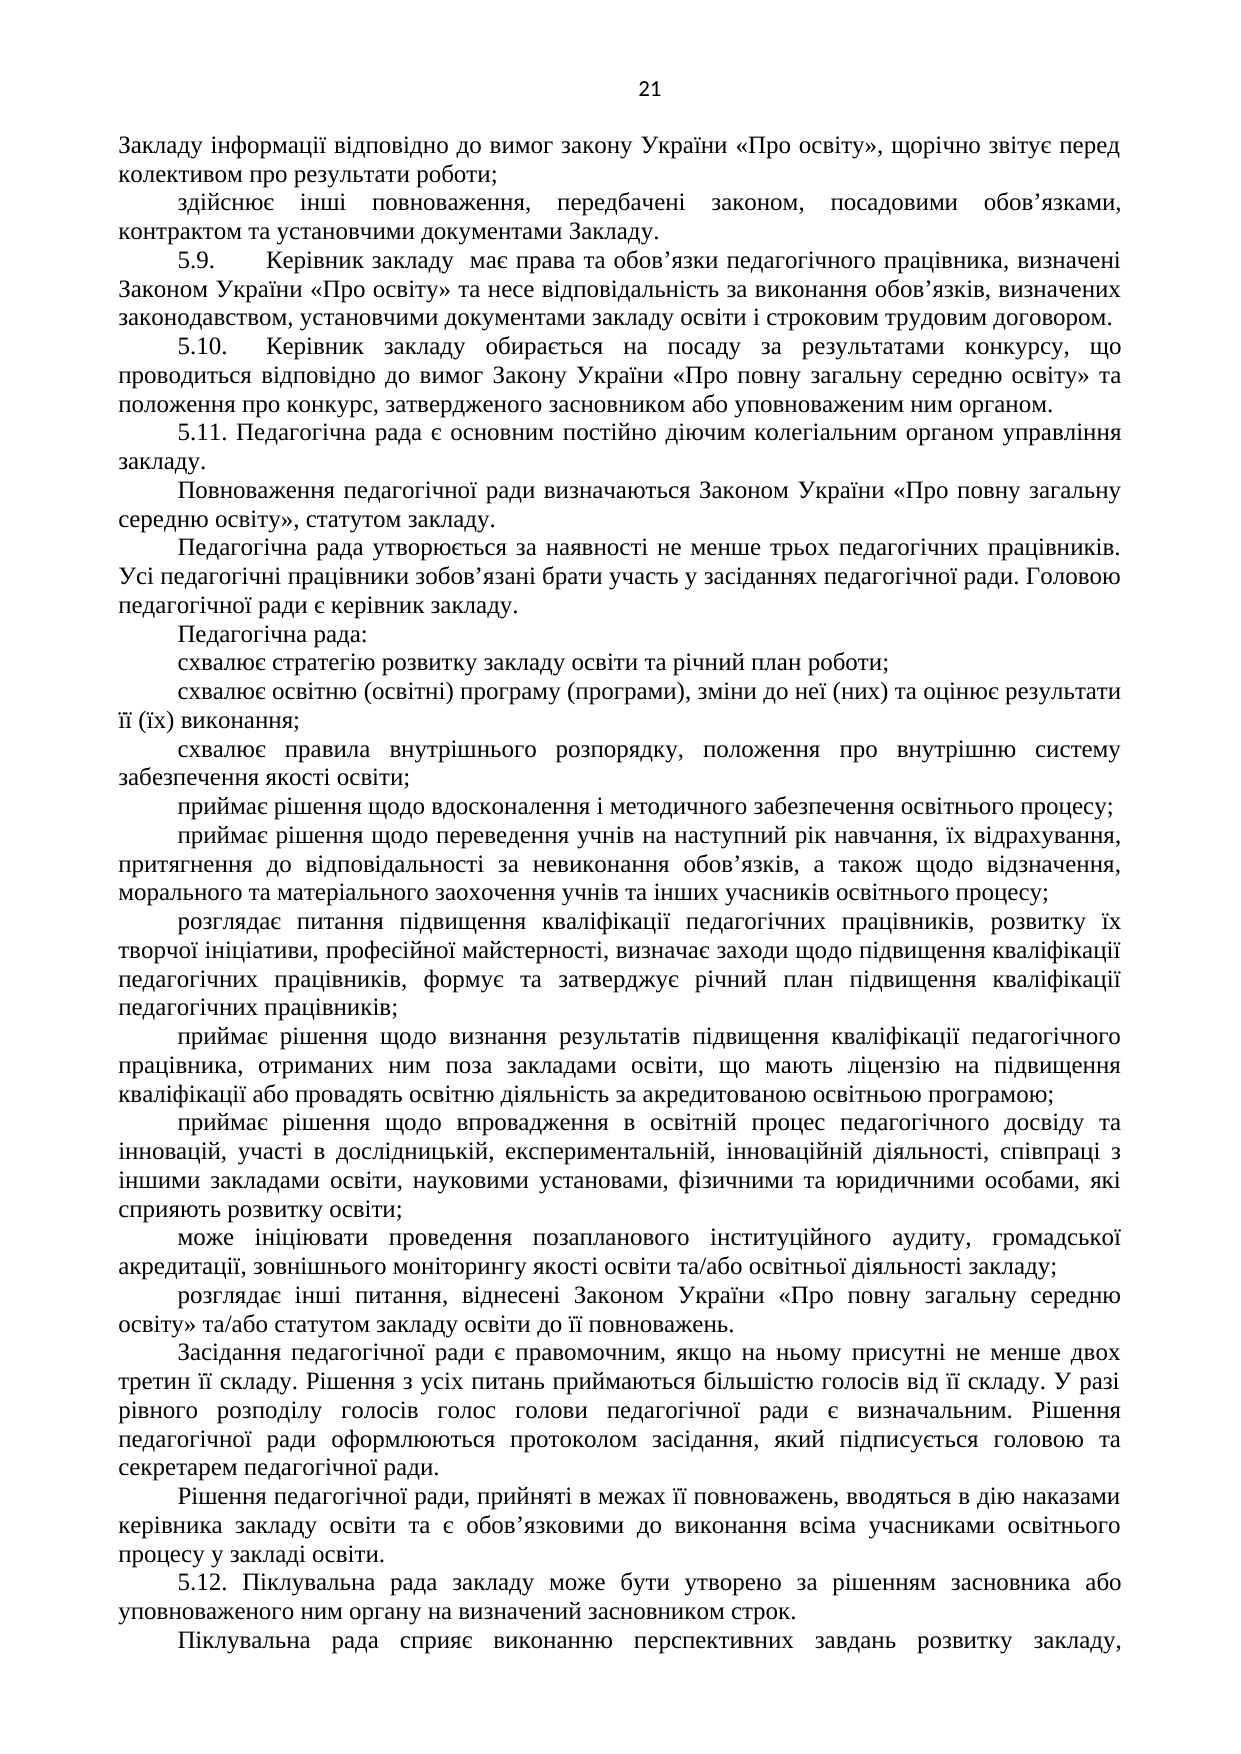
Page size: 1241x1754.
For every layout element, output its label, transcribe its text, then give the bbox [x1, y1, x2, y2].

text розглядає питання підвищення кваліфікації педагогічних працівників, розвитку їх творчої ініціативи, професійної майстерності, визначає заходи щодо підвищення кваліфікації педагогічних працівників, формує та затверджує річний план підвищення кваліфікації педагогічних працівників; [118, 906, 1122, 1021]
list Керівник закладу обирається на посаду за результатами конкурсу, що проводиться відповідно до вимог Закону України «Про повну загальну середню освіту» та положення про конкурс, затвердженого засновником або уповноваженим ним органом. [118, 331, 1122, 417]
text Засідання педагогічної ради є правомочним, якщо на ньому присутні не менше двох третин її складу. Рішення з усіх питань приймаються більшістю голосів від її складу. У разі рівного розподілу голосів голос голови педагогічної ради є визначальним. Рішення педагогічної ради оформлюються протоколом засідання, який підписується головою та секретарем педагогічної ради. [118, 1337, 1122, 1481]
text приймає рішення щодо переведення учнів на наступний рік навчання, їх відрахування, притягнення до відповідальності за невиконання обов’язків, а також щодо відзначення, морального та матеріального заохочення учнів та інших учасників освітнього процесу; [118, 820, 1122, 906]
text приймає рішення щодо впровадження в освітній процес педагогічного досвіду та інновацій, участі в дослідницькій, експериментальній, інноваційній діяльності, співпраці з іншими закладами освіти, науковими установами, фізичними та юридичними особами, які сприяють розвитку освіти; [118, 1107, 1122, 1222]
text 5.11. Педагогічна рада є основним постійно діючим колегіальним органом управління закладу. [118, 417, 1122, 475]
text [118, 130, 1122, 187]
text Рішення педагогічної ради, прийняті в межах її повноважень, вводяться в дію наказами керівника закладу освіти та є обов’язковими до виконання всіма учасниками освітнього процесу у закладі освіти. [118, 1481, 1122, 1567]
text Повноваження педагогічної ради визначаються Законом України «Про повну загальну середню освіту», статутом закладу. [118, 475, 1122, 532]
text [118, 1625, 1122, 1654]
text 5.12. Піклувальна рада закладу може бути утворено за рішенням засновника або уповноваженого ним органу на визначений засновником строк. [118, 1567, 1122, 1625]
text приймає рішення щодо вдосконалення і методичного забезпечення освітнього процесу; [118, 791, 1122, 820]
text схвалює освітню (освітні) програму (програми), зміни до неї (них) та оцінює результати її (їх) виконання; [118, 676, 1122, 734]
text здійснює інші повноваження, передбачені законом, посадовими обов’язками, контрактом та установчими документами Закладу. [118, 187, 1122, 245]
text схвалює правила внутрішнього розпорядку, положення про внутрішню систему забезпечення якості освіти; [118, 734, 1122, 791]
text Педагогічна рада утворюється за наявності не менше трьох педагогічних працівників. Усі педагогічні працівники зобов’язані брати участь у засіданнях педагогічної ради. Головою педагогічної ради є керівник закладу. [118, 532, 1122, 619]
text Педагогічна рада: [118, 619, 1122, 647]
list Керівник закладу має права та обов’язки педагогічного працівника, визначені Законом України «Про освіту» та несе відповідальність за виконання обов’язків, визначених законодавством, установчими документами закладу освіти і строковим трудовим договором. [118, 245, 1122, 331]
text схвалює стратегію розвитку закладу освіти та річний план роботи; [118, 647, 1122, 676]
text може ініціювати проведення позапланового інституційного аудиту, громадської акредитації, зовнішнього моніторингу якості освіти та/або освітньої діяльності закладу; [118, 1222, 1122, 1280]
text розглядає інші питання, віднесені Законом України «Про повну загальну середню освіту» та/або статутом закладу освіти до її повноважень. [118, 1280, 1122, 1337]
text приймає рішення щодо визнання результатів підвищення кваліфікації педагогічного працівника, отриманих ним поза закладами освіти, що мають ліцензію на підвищення кваліфікації або провадять освітню діяльність за акредитованою освітньою програмою; [118, 1021, 1122, 1107]
